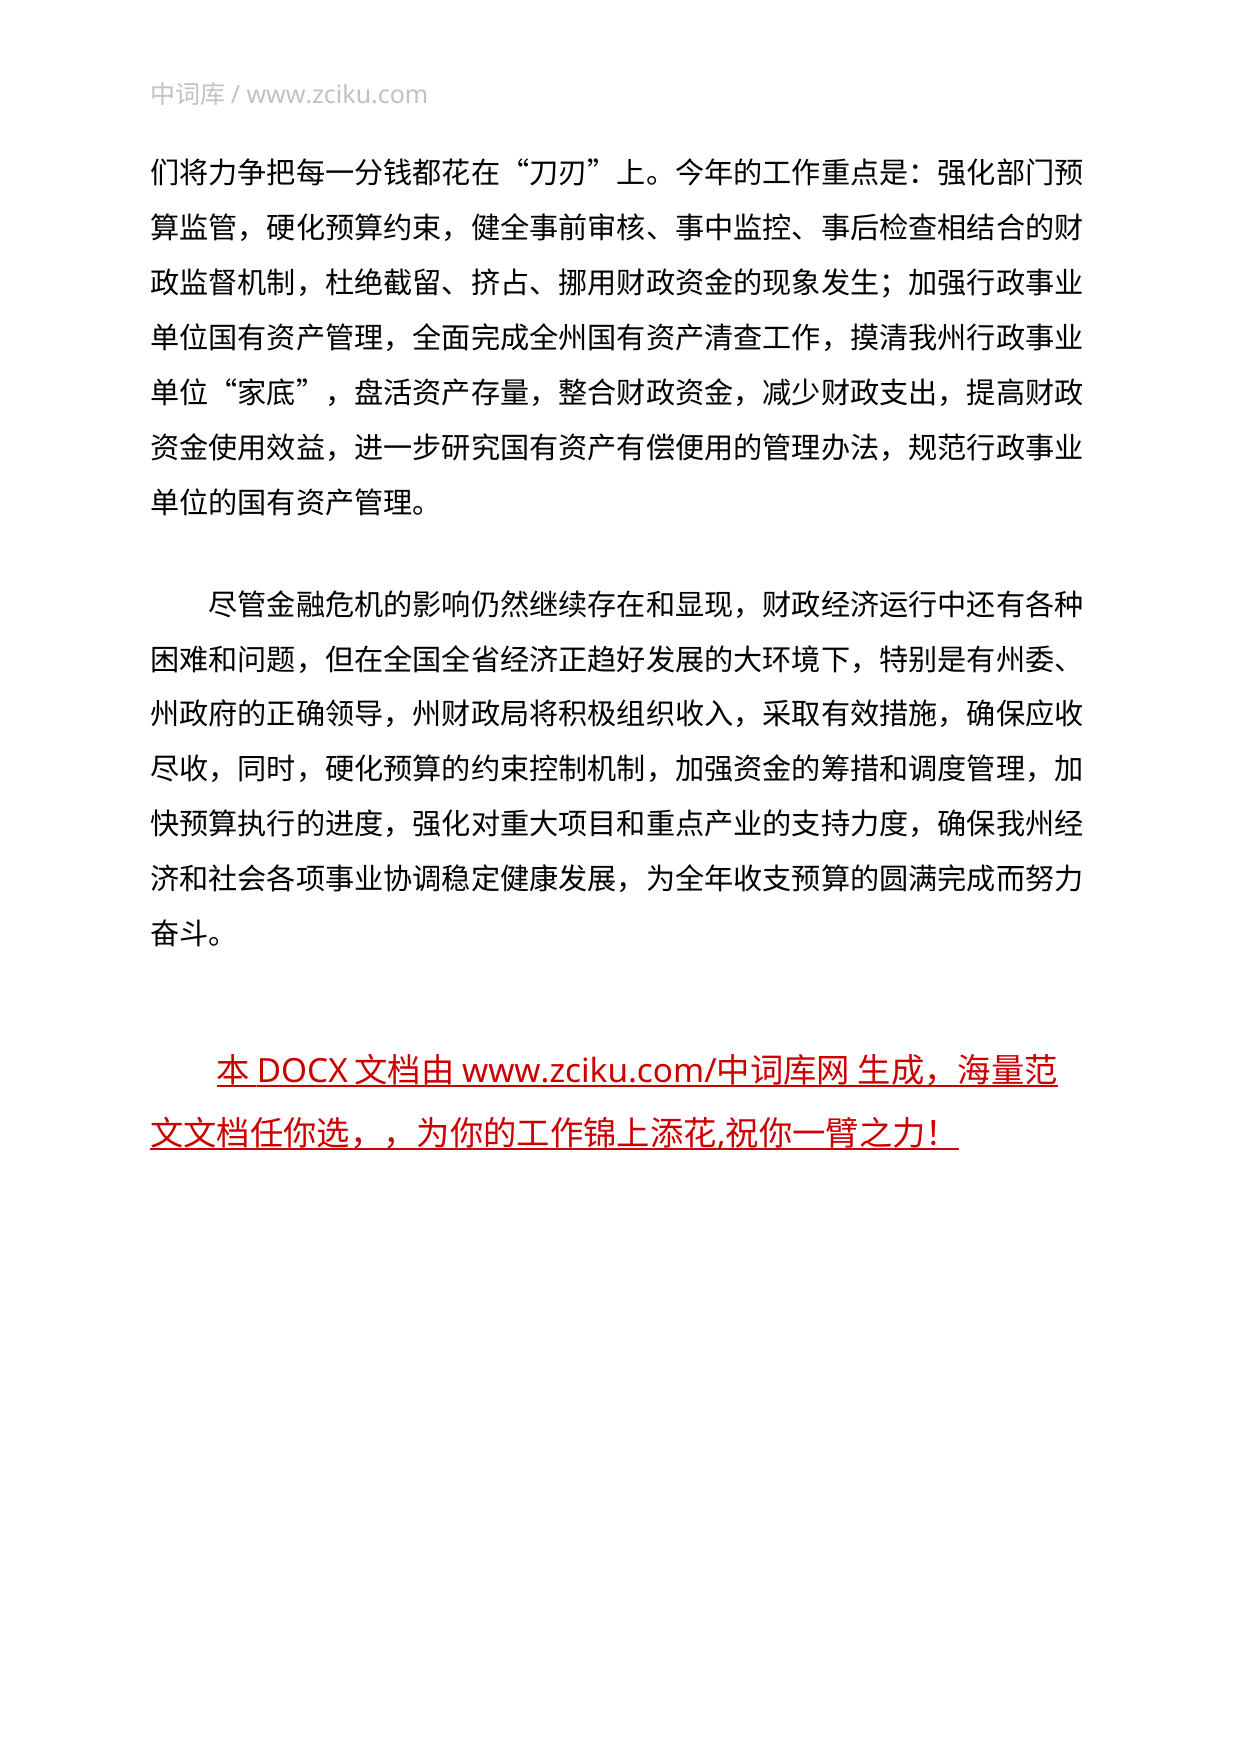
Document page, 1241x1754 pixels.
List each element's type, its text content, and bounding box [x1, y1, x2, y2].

text 本DOCX文档由 www.zciku.com/中词库网 生成，海量范文文档任你选，，为你的工作锦上添花,祝你一臂之力！ [150, 1043, 1090, 1155]
text 尽管金融危机的影响仍然继续存在和显现，财政经济运行中还有各种困难和问题，但在全国全省经济正趋好发展的大环境下，特别是有州委、州政府的正确领导，州财政局将积极组织收入，采取有效措施，确保应收尽收，同时，硬化预算的约束控制机制，加强资金的筹措和调度管理，加快预算执行的进度，强化对重大项目和重点产业的支持力度，确保我州经济和社会各项事业协调稳定健康发展，为全年收支预算的圆满完成而努力奋斗。 [150, 581, 1090, 953]
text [150, 150, 1090, 522]
